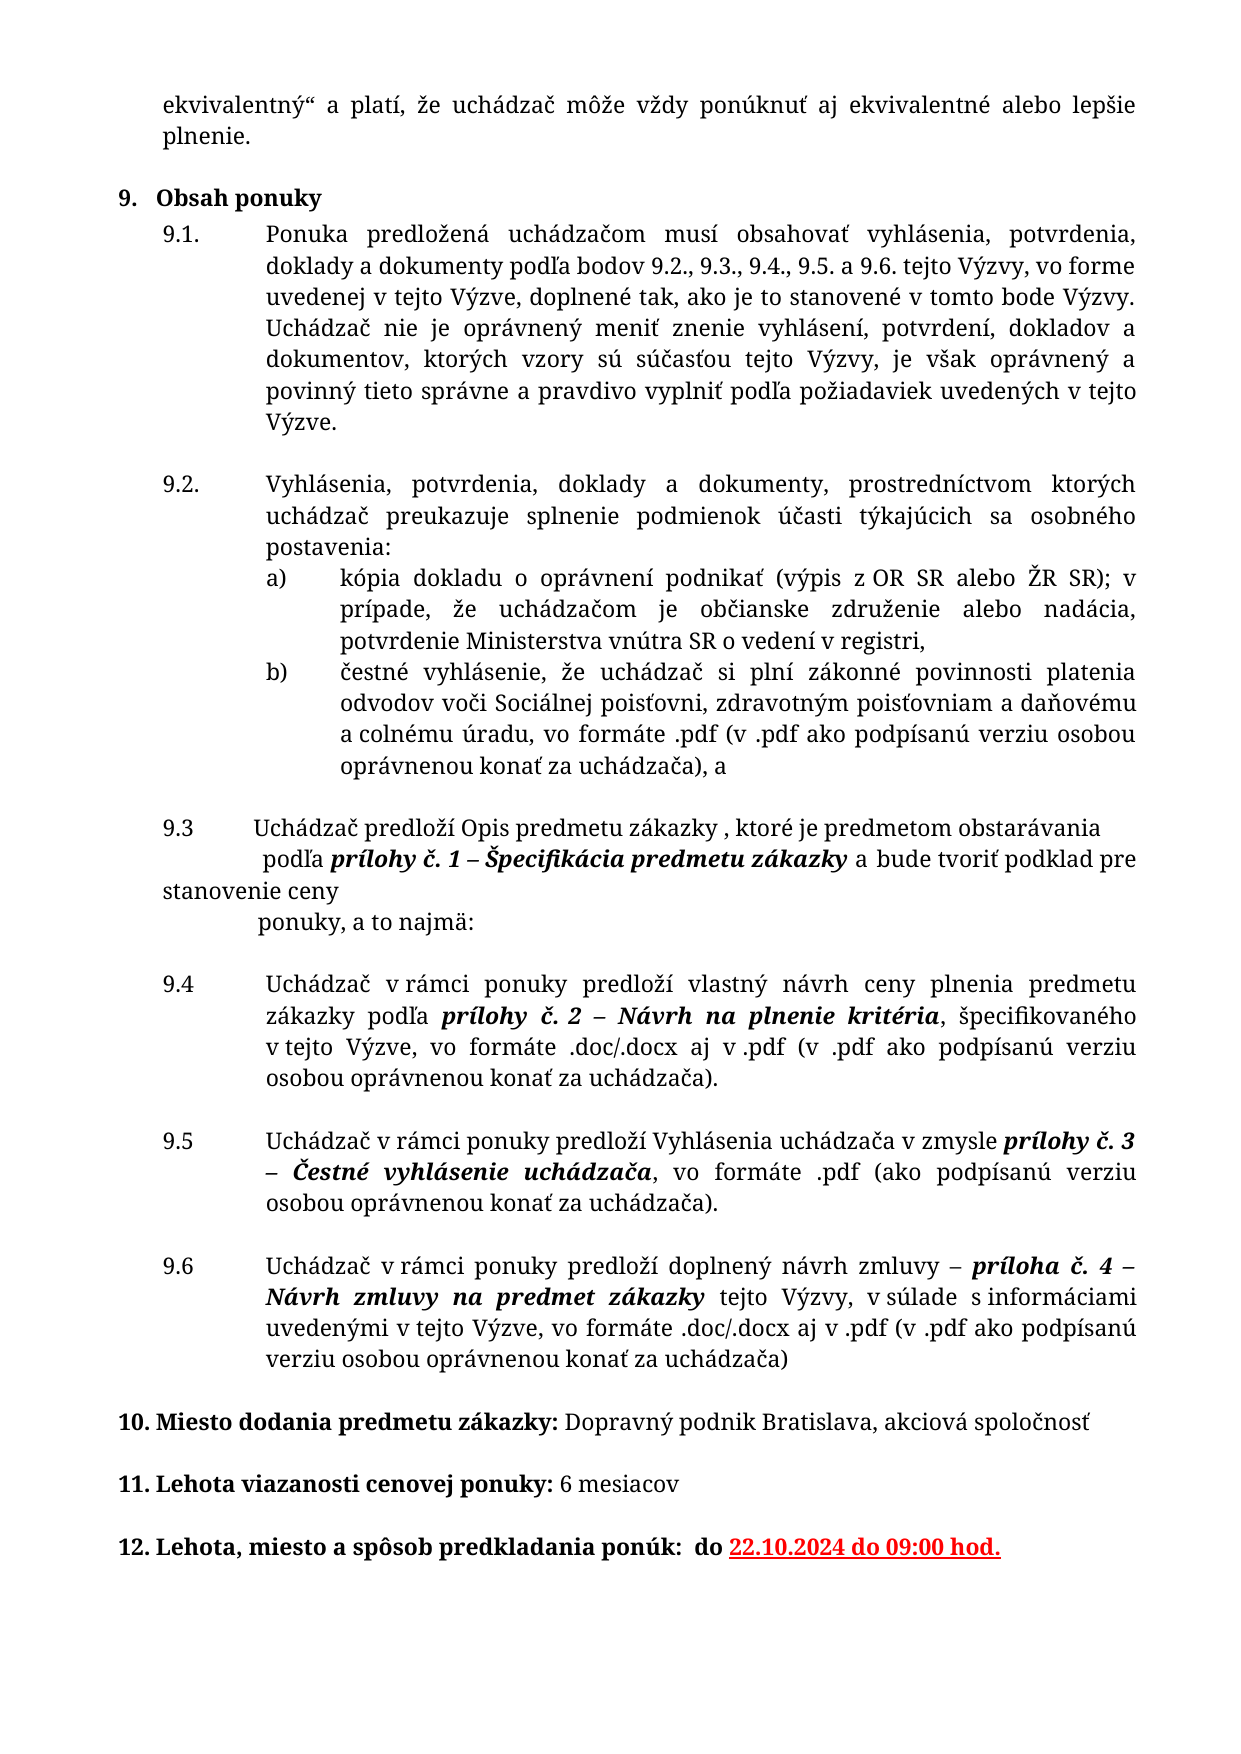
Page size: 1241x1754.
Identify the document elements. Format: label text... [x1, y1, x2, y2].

list čestné vyhlásenie, že uchádzač si plní zákonné povinnosti platenia odvodov voči Sociálnej poisťovni, zdravotným poisťovniam a daňovému a colnému úradu, vo formáte .pdf (v .pdf ako podpísanú verziu osobou oprávnenou konať za uchádzača), a [266, 656, 1137, 781]
text 9.5 Uchádzač v rámci ponuky predloží Vyhlásenia uchádzača v zmysle prílohy č. 3 – Čestné vyhlásenie uchádzača, vo formáte .pdf (ako podpísanú verziu osobou oprávnenou konať za uchádzača). [162, 1124, 1137, 1218]
list 9.3 Uchádzač predloží Opis predmetu zákazky , ktoré je predmetom obstarávania [162, 812, 1137, 843]
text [162, 89, 1137, 151]
list Lehota viazanosti cenovej ponuky: 6 mesiacov [118, 1468, 1137, 1499]
text 9.2. Vyhlásenia, potvrdenia, doklady a dokumenty, prostredníctvom ktorých uchádzač preukazuje splnenie podmienok účasti týkajúcich sa osobného postavenia: [162, 468, 1137, 562]
list Lehota, miesto a spôsob predkladania ponúk: do 22.10.2024 do 09:00 hod. [118, 1531, 1137, 1562]
list Obsah ponuky [118, 182, 1137, 214]
list kópia dokladu o oprávnení podnikať (výpis z OR SR alebo ŽR SR); v prípade, že uchádzačom je občianske združenie alebo nadácia, potvrdenie Ministerstva vnútra SR o vedení v registri, [266, 562, 1137, 656]
text 9.6 Uchádzač v rámci ponuky predloží doplnený návrh zmluvy – príloha č. 4 – Návrh zmluvy na predmet zákazky tejto Výzvy, v súlade s informáciami uvedenými v tejto Výzve, vo formáte .doc/.docx aj v .pdf (v .pdf ako podpísanú verziu osobou oprávnenou konať za uchádzača) [162, 1249, 1137, 1374]
list podľa prílohy č. 1 – Špecifikácia predmetu zákazky a bude tvoriť podklad pre stanovenie ceny [162, 843, 1137, 906]
text 9.1. Ponuka predložená uchádzačom musí obsahovať vyhlásenia, potvrdenia, doklady a dokumenty podľa bodov 9.2., 9.3., 9.4., 9.5. a 9.6. tejto Výzvy, vo forme uvedenej v tejto Výzve, doplnené tak, ako je to stanovené v tomto bode Výzvy. Uchádzač nie je oprávnený meniť znenie vyhlásení, potvrdení, dokladov a dokumentov, ktorých vzory sú súčasťou tejto Výzvy, je však oprávnený a povinný tieto správne a pravdivo vyplniť podľa požiadaviek uvedených v tejto Výzve. [162, 218, 1137, 437]
list Miesto dodania predmetu zákazky: Dopravný podnik Bratislava, akciová spoločnosť [118, 1406, 1137, 1437]
text 9.4 Uchádzač v rámci ponuky predloží vlastný návrh ceny plnenia predmetu zákazky podľa prílohy č. 2 – Návrh na plnenie kritéria, špecifikovaného v tejto Výzve, vo formáte .doc/.docx aj v .pdf (v .pdf ako podpísanú verziu osobou oprávnenou konať za uchádzača). [162, 968, 1137, 1093]
list ponuky, a to najmä: [162, 906, 1137, 937]
